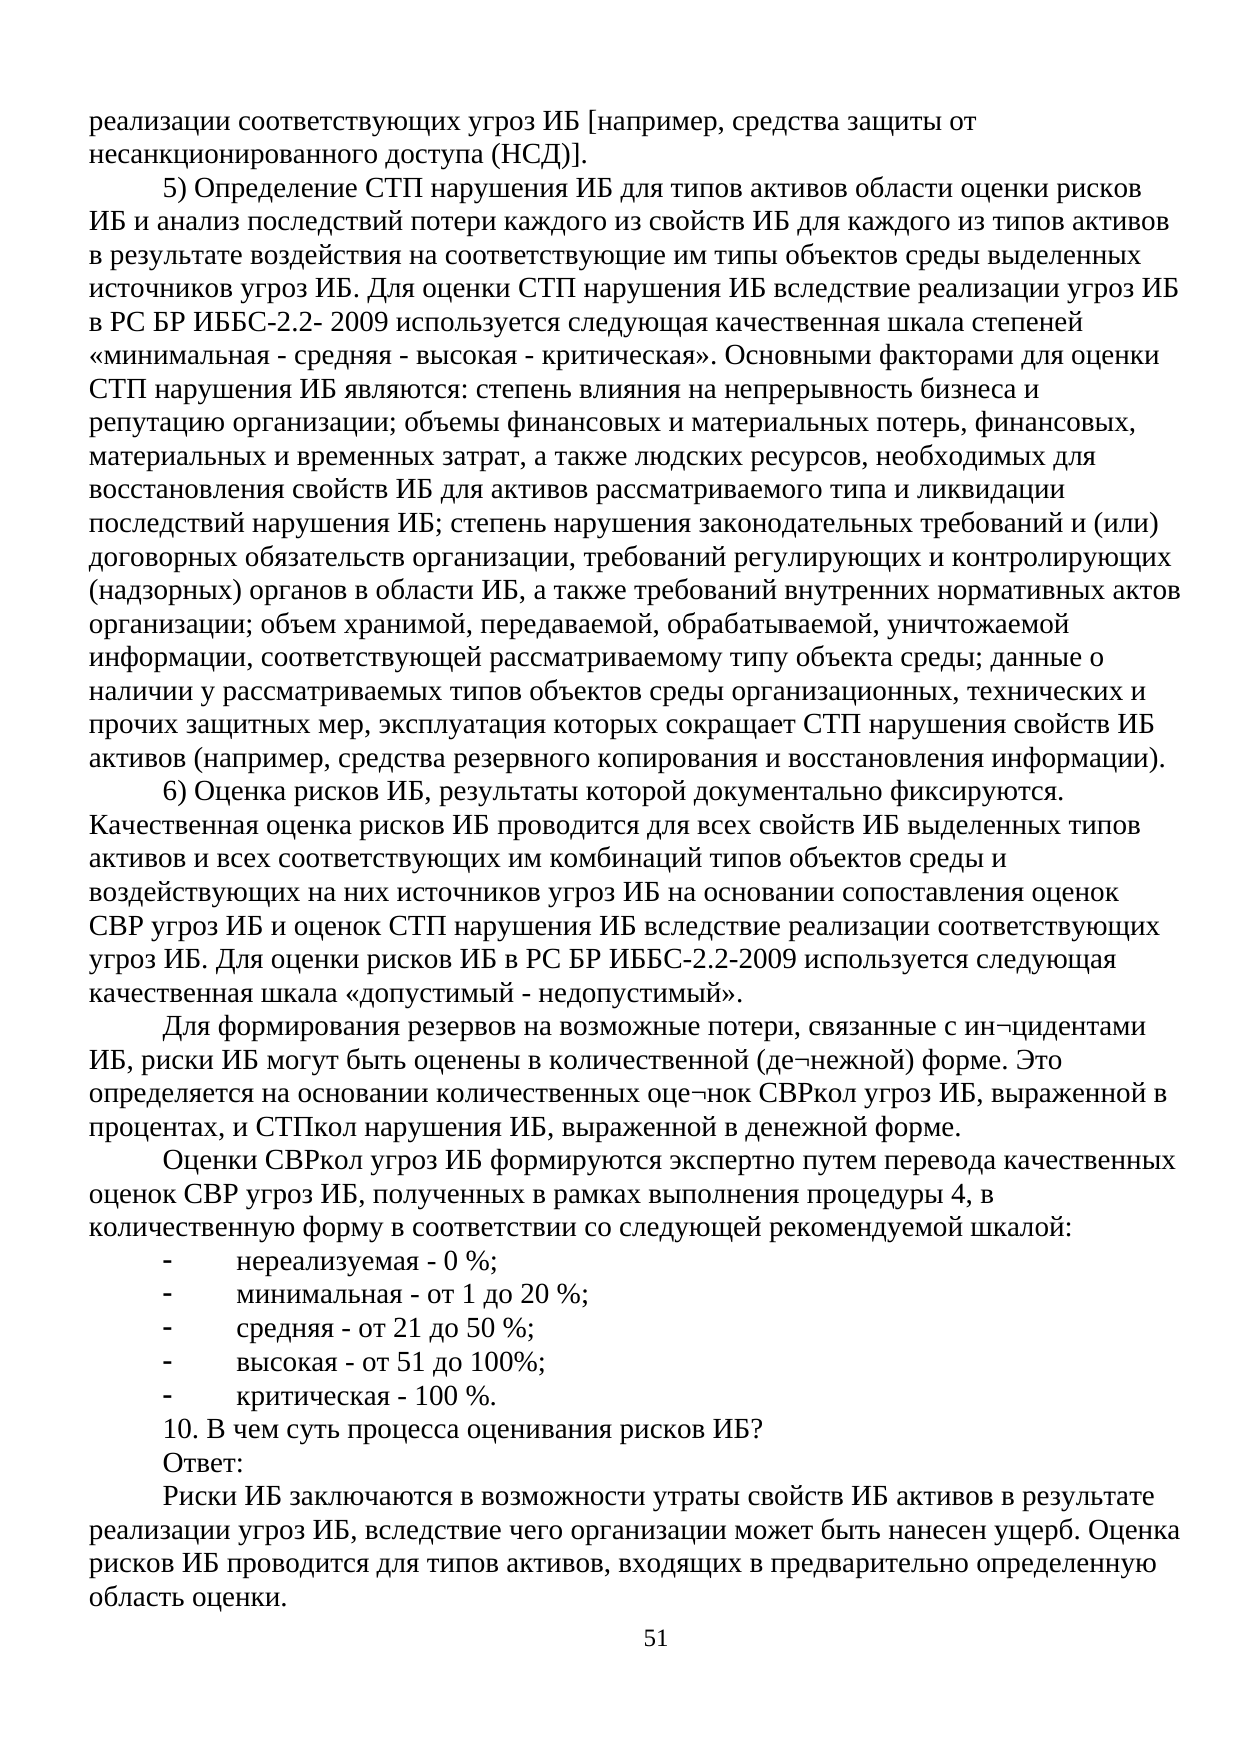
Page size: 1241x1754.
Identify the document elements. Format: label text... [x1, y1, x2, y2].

list минимальная - от 1 до 20 %; [162, 1277, 1181, 1310]
list критическая - 100 %. [162, 1378, 1181, 1411]
text 10. В чем суть процесса оценивания рисков ИБ? [89, 1411, 1181, 1445]
text Для формирования резервов на возможные потери, связанные с ин¬цидентами ИБ, риски ИБ могут быть оценены в количественной (де¬нежной) форме. Это определяется на основании количественных оце¬нок СВРкол угроз ИБ, выраженной в процентах, и СТПкол нарушения ИБ, выраженной в денежной форме. [89, 1008, 1181, 1142]
list средняя - от 21 до 50 %; [162, 1310, 1181, 1344]
text Риски ИБ заключаются в возможности утраты свойств ИБ активов в результате реализации угроз ИБ, вследствие чего организации может быть нанесен ущерб. Оценка рисков ИБ проводится для типов активов, входящих в предварительно определенную область оценки. [89, 1478, 1181, 1612]
text 5) Определение СТП нарушения ИБ для типов активов области оценки рисков ИБ и анализ последствий потери каждого из свойств ИБ для каждого из типов активов в результате воздействия на соответствующие им типы объектов среды выделенных источников угроз ИБ. Для оценки СТП нарушения ИБ вследствие реализации угроз ИБ в PC БР ИББС-2.2- 2009 используется следующая качественная шкала степеней «минимальная - средняя - высокая - критическая». Основными факторами для оценки СТП нарушения ИБ являются: степень влияния на непрерывность бизнеса и репутацию организации; объемы финансовых и материальных потерь, финансовых, материальных и временных затрат, а также людских ресурсов, необходимых для восстановления свойств ИБ для активов рассматриваемого типа и ликвидации последствий нарушения ИБ; степень нарушения законодательных требований и (или) договорных обязательств организации, требований регулирующих и контролирующих (надзорных) органов в области ИБ, а также требований внутренних нормативных актов организации; объем хранимой, передаваемой, обрабатываемой, уничтожаемой информации, соответствующей рассматриваемому типу объекта среды; данные о наличии у рассматриваемых типов объектов среды организационных, технических и прочих защитных мер, эксплуатация которых сокращает СТП нарушения свойств ИБ активов (например, средства резервного копирования и восстановления информации). [89, 170, 1181, 773]
text Ответ: [89, 1445, 1181, 1478]
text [89, 103, 1181, 170]
list нереализуемая - 0 %; [162, 1243, 1181, 1277]
list высокая - от 51 до 100%; [162, 1344, 1181, 1378]
text 6) Оценка рисков ИБ, результаты которой документально фиксируются. Качественная оценка рисков ИБ проводится для всех свойств ИБ выделенных типов активов и всех соответствующих им комбинаций типов объектов среды и воздействующих на них источников угроз ИБ на основании сопоставления оценок СВР угроз ИБ и оценок СТП нарушения ИБ вследствие реализации соответствующих угроз ИБ. Для оценки рисков ИБ в PC БР ИББС-2.2-2009 используется следующая качественная шкала «допустимый - недопустимый». [89, 773, 1181, 1008]
text Оценки СВРкол угроз ИБ формируются экспертно путем перевода качественных оценок СВР угроз ИБ, полученных в рамках выполнения процедуры 4, в количественную форму в соответствии со следующей рекомендуемой шкалой: [89, 1142, 1181, 1243]
